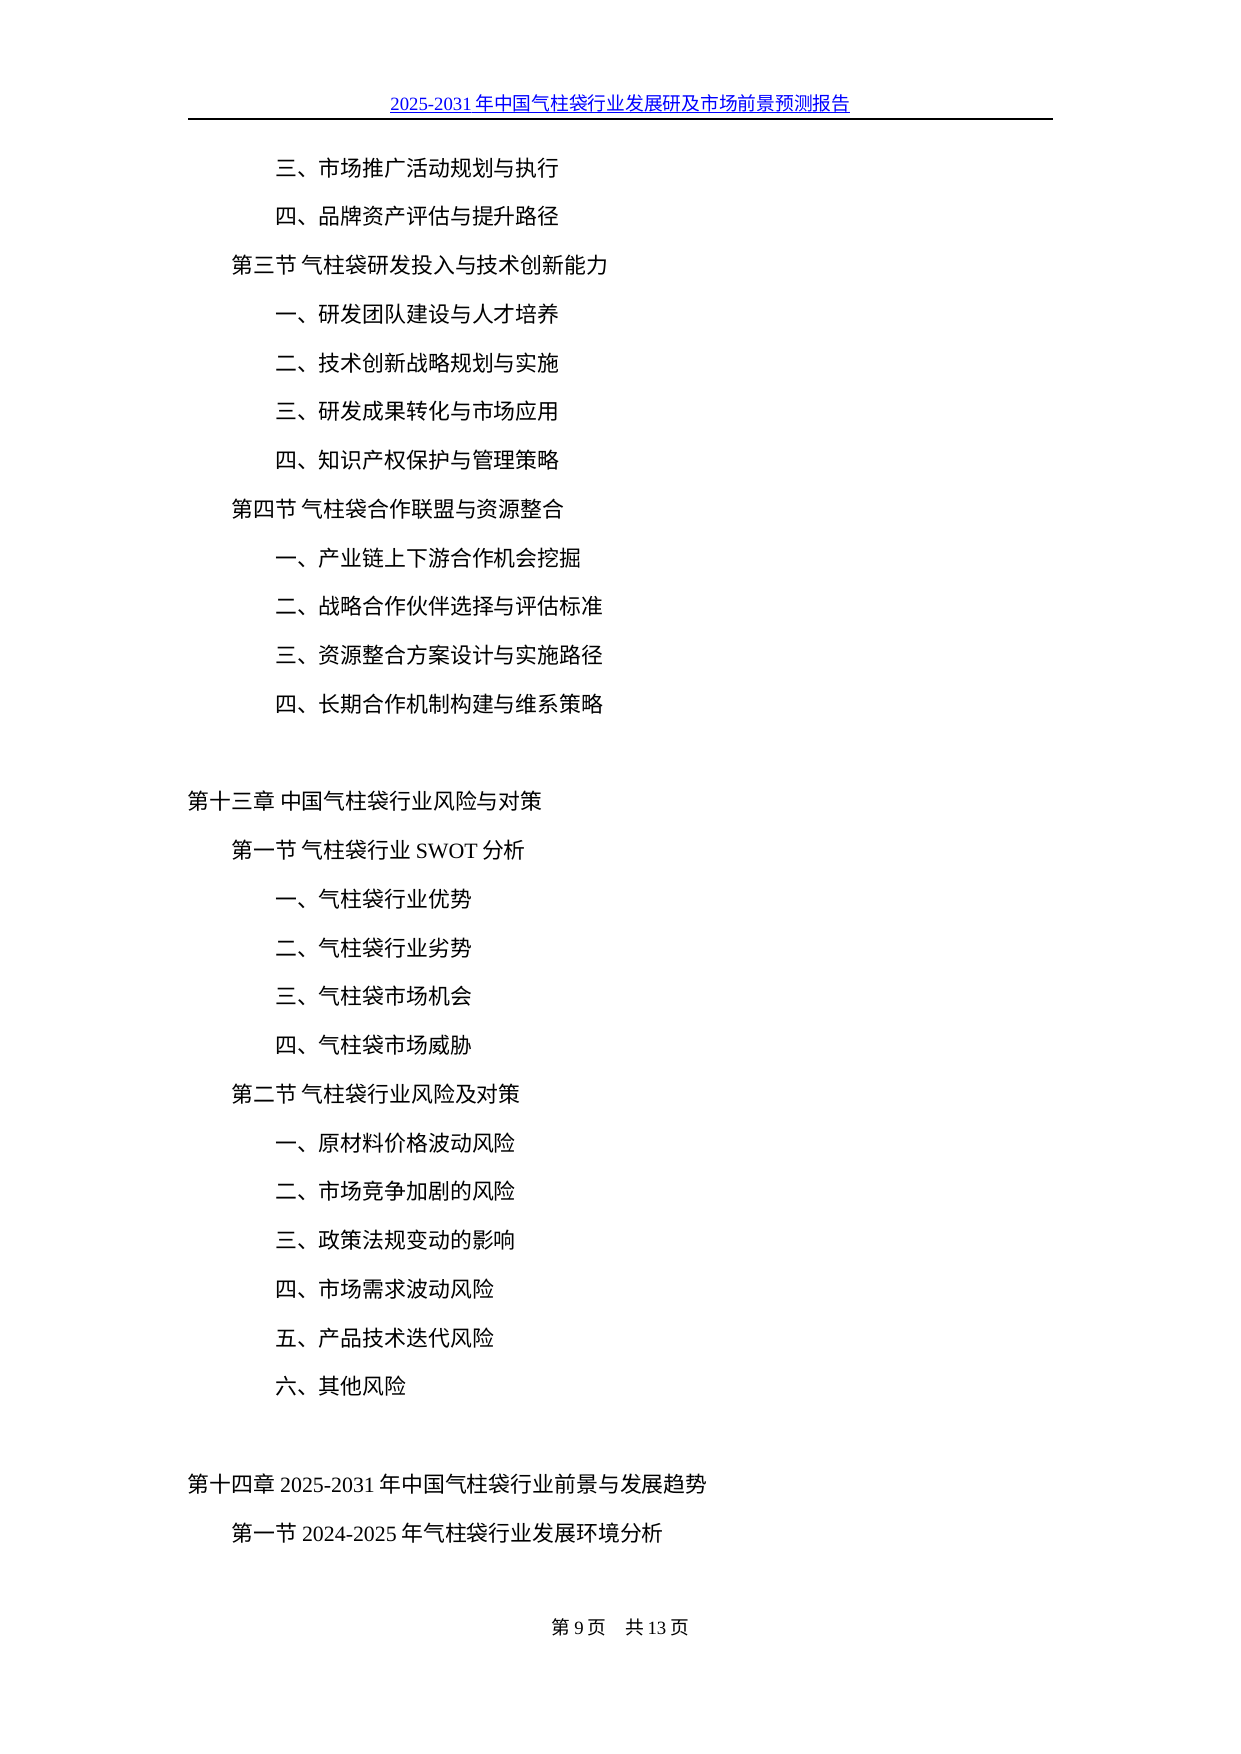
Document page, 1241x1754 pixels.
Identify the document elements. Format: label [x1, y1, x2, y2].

text [187, 150, 1053, 1548]
